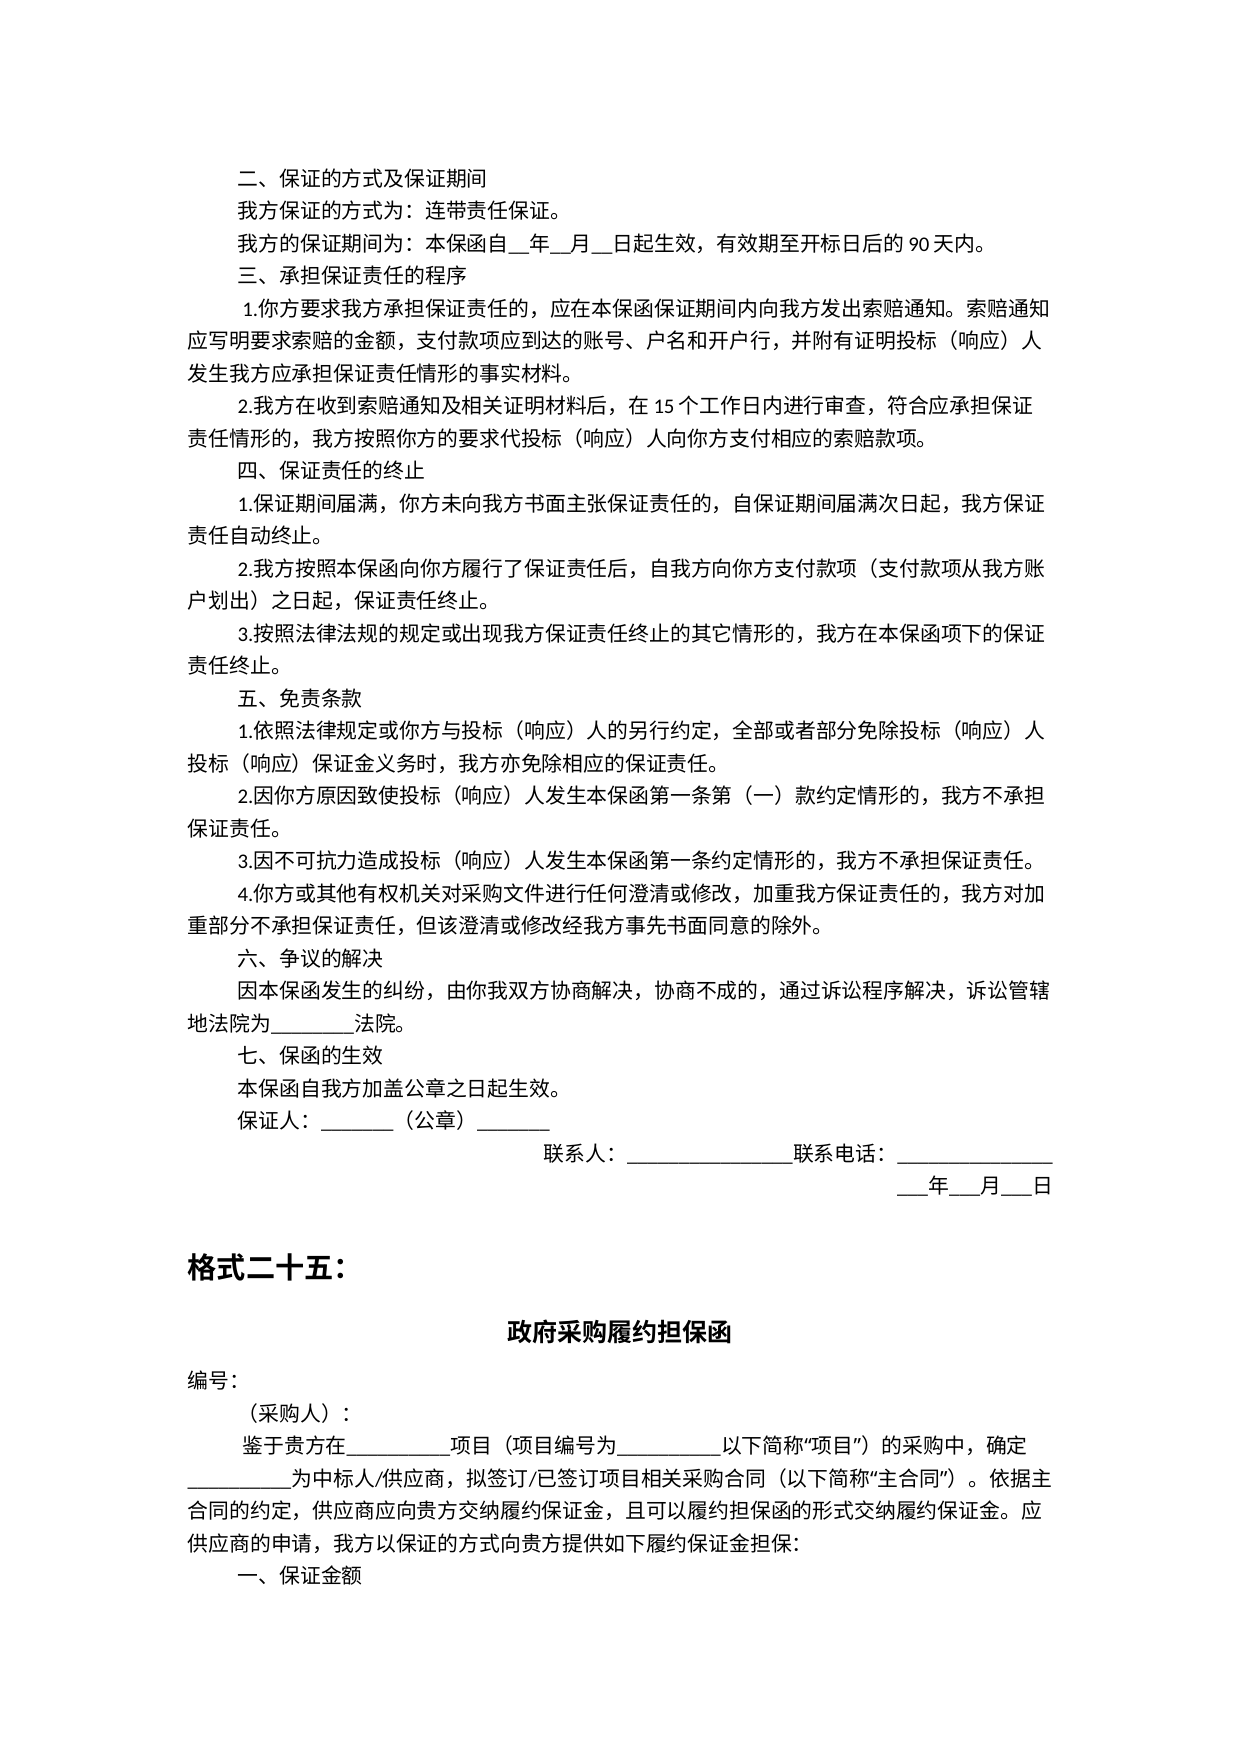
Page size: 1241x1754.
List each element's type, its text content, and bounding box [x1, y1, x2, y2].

text 二、保证的方式及保证期间 [187, 162, 1053, 194]
text 七、保函的生效 [187, 1039, 1053, 1072]
text 联系人：________________联系电话：_______________ [187, 1137, 1053, 1169]
text 3.按照法律法规的规定或出现我方保证责任终止的其它情形的，我方在本保函项下的保证责任终止。 [187, 617, 1053, 682]
text 三、承担保证责任的程序 [187, 259, 1053, 292]
text 1.保证期间届满，你方未向我方书面主张保证责任的，自保证期间届满次日起，我方保证责任自动终止。 [187, 487, 1053, 552]
text 1.依照法律规定或你方与投标（响应）人的另行约定，全部或者部分免除投标（响应）人投标（响应）保证金义务时，我方亦免除相应的保证责任。 [187, 714, 1053, 779]
text 2.我方按照本保函向你方履行了保证责任后，自我方向你方支付款项（支付款项从我方账户划出）之日起，保证责任终止。 [187, 552, 1053, 617]
text 格式二十五： [187, 1234, 1053, 1299]
text 保证人：_______（公章）_______ [187, 1104, 1053, 1137]
text 4.你方或其他有权机关对采购文件进行任何澄清或修改，加重我方保证责任的，我方对加重部分不承担保证责任，但该澄清或修改经我方事先书面同意的除外。 [187, 877, 1053, 942]
text （采购人）： [187, 1397, 1053, 1429]
text 因本保函发生的纠纷，由你我双方协商解决，协商不成的，通过诉讼程序解决，诉讼管辖地法院为________法院。 [187, 974, 1053, 1039]
text 我方的保证期间为：本保函自__年__月__日起生效，有效期至开标日后的90天内。 [187, 227, 1053, 259]
text 我方保证的方式为：连带责任保证。 [187, 194, 1053, 227]
text 政府采购履约担保函 [187, 1299, 1053, 1364]
text ___年___月___日 [187, 1169, 1053, 1202]
text 鉴于贵方在__________项目（项目编号为__________以下简称“项目”）的采购中，确定__________为中标人/供应商，拟签订/已签订项目相关采购合同（以下简称“主合同”）。依据主合同的约定，供应商应向贵方交纳履约保证金，且可以履约担保函的形式交纳履约保证金。应供应商的申请，我方以保证的方式向贵方提供如下履约保证金担保： [187, 1429, 1053, 1559]
text 一、保证金额 [187, 1559, 1053, 1592]
text 3.因不可抗力造成投标（响应）人发生本保函第一条约定情形的，我方不承担保证责任。 [187, 844, 1053, 877]
text 五、免责条款 [187, 682, 1053, 714]
text 四、保证责任的终止 [187, 454, 1053, 487]
text 1.你方要求我方承担保证责任的，应在本保函保证期间内向我方发出索赔通知。索赔通知应写明要求索赔的金额，支付款项应到达的账号、户名和开户行，并附有证明投标（响应）人发生我方应承担保证责任情形的事实材料。 [187, 292, 1053, 389]
text 本保函自我方加盖公章之日起生效。 [187, 1072, 1053, 1104]
text 六、争议的解决 [187, 942, 1053, 974]
text 2.因你方原因致使投标（响应）人发生本保函第一条第（一）款约定情形的，我方不承担保证责任。 [187, 779, 1053, 844]
text 编号： [187, 1364, 1053, 1397]
text 2.我方在收到索赔通知及相关证明材料后，在15个工作日内进行审查，符合应承担保证责任情形的，我方按照你方的要求代投标（响应）人向你方支付相应的索赔款项。 [187, 389, 1053, 454]
